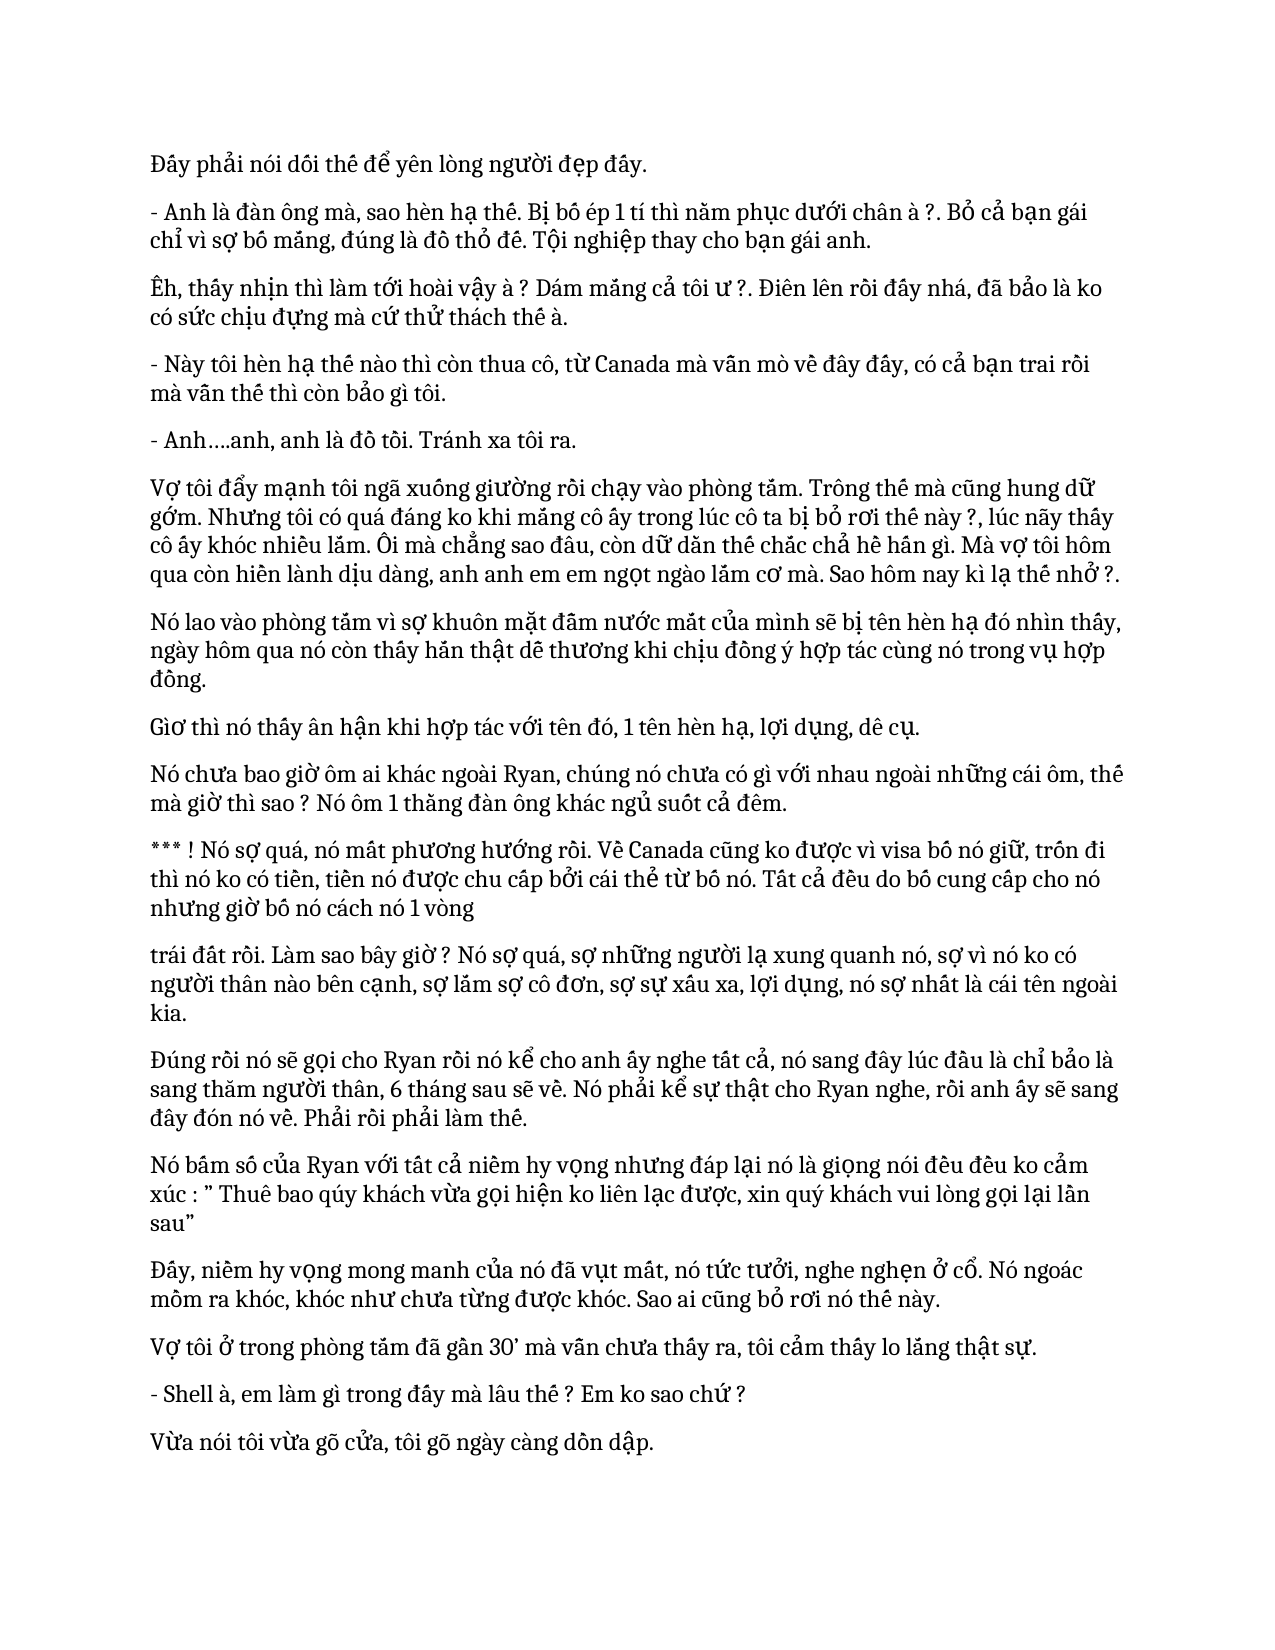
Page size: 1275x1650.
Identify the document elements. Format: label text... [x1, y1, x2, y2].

text - Shell à, em làm gì trong đấy mà lâu thế ? Em ko sao chứ ? [150, 1380, 1125, 1409]
text - Anh là đàn ông mà, sao hèn hạ thế. Bị bố ép 1 tí thì nằm phục dưới chân à ?. Bỏ cả bạn gái chỉ vì sợ bố mắng, đúng là đồ thỏ đế. Tội nghiệp thay cho bạn gái anh. [150, 197, 1125, 255]
text Nó lao vào phòng tắm vì sợ khuôn mặt đẫm nước mắt của mình sẽ bị tên hèn hạ đó nhìn thấy, ngày hôm qua nó còn thấy hắn thật dễ thương khi chịu đồng ý hợp tác cùng nó trong vụ hợp đồng. [150, 607, 1125, 694]
text Đúng rồi nó sẽ gọi cho Ryan rồi nó kể cho anh ấy nghe tất cả, nó sang đây lúc đầu là chỉ bảo là sang thăm người thân, 6 tháng sau sẽ về. Nó phải kể sự thật cho Ryan nghe, rồi anh ấy sẽ sang đây đón nó về. Phải rồi phải làm thế. [150, 1046, 1125, 1132]
text trái đất rồi. Làm sao bây giờ ? Nó sợ quá, sợ những người lạ xung quanh nó, sợ vì nó ko có người thân nào bên cạnh, sợ lắm sợ cô đơn, sợ sự xấu xa, lợi dụng, nó sợ nhất là cái tên ngoài kia. [150, 941, 1125, 1027]
text Nó chưa bao giờ ôm ai khác ngoài Ryan, chúng nó chưa có gì với nhau ngoài những cái ôm, thế mà giờ thì sao ? Nó ôm 1 thằng đàn ông khác ngủ suốt cả đêm. [150, 760, 1125, 817]
text - Này tôi hèn hạ thế nào thì còn thua cô, từ Canada mà vẫn mò về đây đấy, có cả bạn trai rồi mà vẫn thế thì còn bảo gì tôi. [150, 350, 1125, 407]
text Gìơ thì nó thấy ân hận khi hợp tác với tên đó, 1 tên hèn hạ, lợi dụng, dê cụ. [150, 712, 1125, 741]
text Êh, thấy nhịn thì làm tới hoài vậy à ? Dám mắng cả tôi ư ?. Điên lên rồi đấy nhá, đã bảo là ko có sức chịu đựng mà cứ thử thách thế à. [150, 274, 1125, 331]
text Đấy, niềm hy vọng mong manh của nó đã vụt mất, nó tức tưởi, nghe nghẹn ở cổ. Nó ngoác mồm ra khóc, khóc như chưa từng được khóc. Sao ai cũng bỏ rơi nó thế này. [150, 1256, 1125, 1314]
text Nó bấm số của Ryan với tất cả niềm hy vọng nhưng đáp lại nó là giọng nói đều đều ko cảm xúc : ” Thuê bao qúy khách vừa gọi hiện ko liên lạc được, xin quý khách vui lòng gọi lại lần sau” [150, 1151, 1125, 1237]
text Vợ tôi đẩy mạnh tôi ngã xuống giường rồi chạy vào phòng tắm. Trông thế mà cũng hung dữ gớm. Nhưng tôi có quá đáng ko khi mắng cô ấy trong lúc cô ta bị bỏ rơi thế này ?, lúc nãy thấy cô ấy khóc nhiều lắm. Ôi mà chẳng sao đâu, còn dữ dằn thế chắc chả hề hấn gì. Mà vợ tôi hôm qua còn hiền lành dịu dàng, anh anh em em ngọt ngào lắm cơ mà. Sao hôm nay kì lạ thế nhở ?. [150, 474, 1125, 589]
text Vợ tôi ở trong phòng tắm đã gần 30’ mà vẫn chưa thấy ra, tôi cảm thấy lo lắng thật sự. [150, 1332, 1125, 1361]
text *** ! Nó sợ quá, nó mất phương hướng rồi. Về Canada cũng ko được vì visa bố nó giữ, trốn đi thì nó ko có tiền, tiền nó được chu cấp bởi cái thẻ từ bố nó. Tất cả đều do bố cung cấp cho nó nhưng giờ bố nó cách nó 1 vòng [150, 836, 1125, 922]
text - Anh….anh, anh là đồ tồi. Tránh xa tôi ra. [150, 426, 1125, 455]
text Đấy phải nói dối thế để yên lòng người đẹp đấy. [150, 150, 1125, 179]
text Vừa nói tôi vừa gõ cửa, tôi gõ ngày càng dồn dập. [150, 1427, 1125, 1456]
